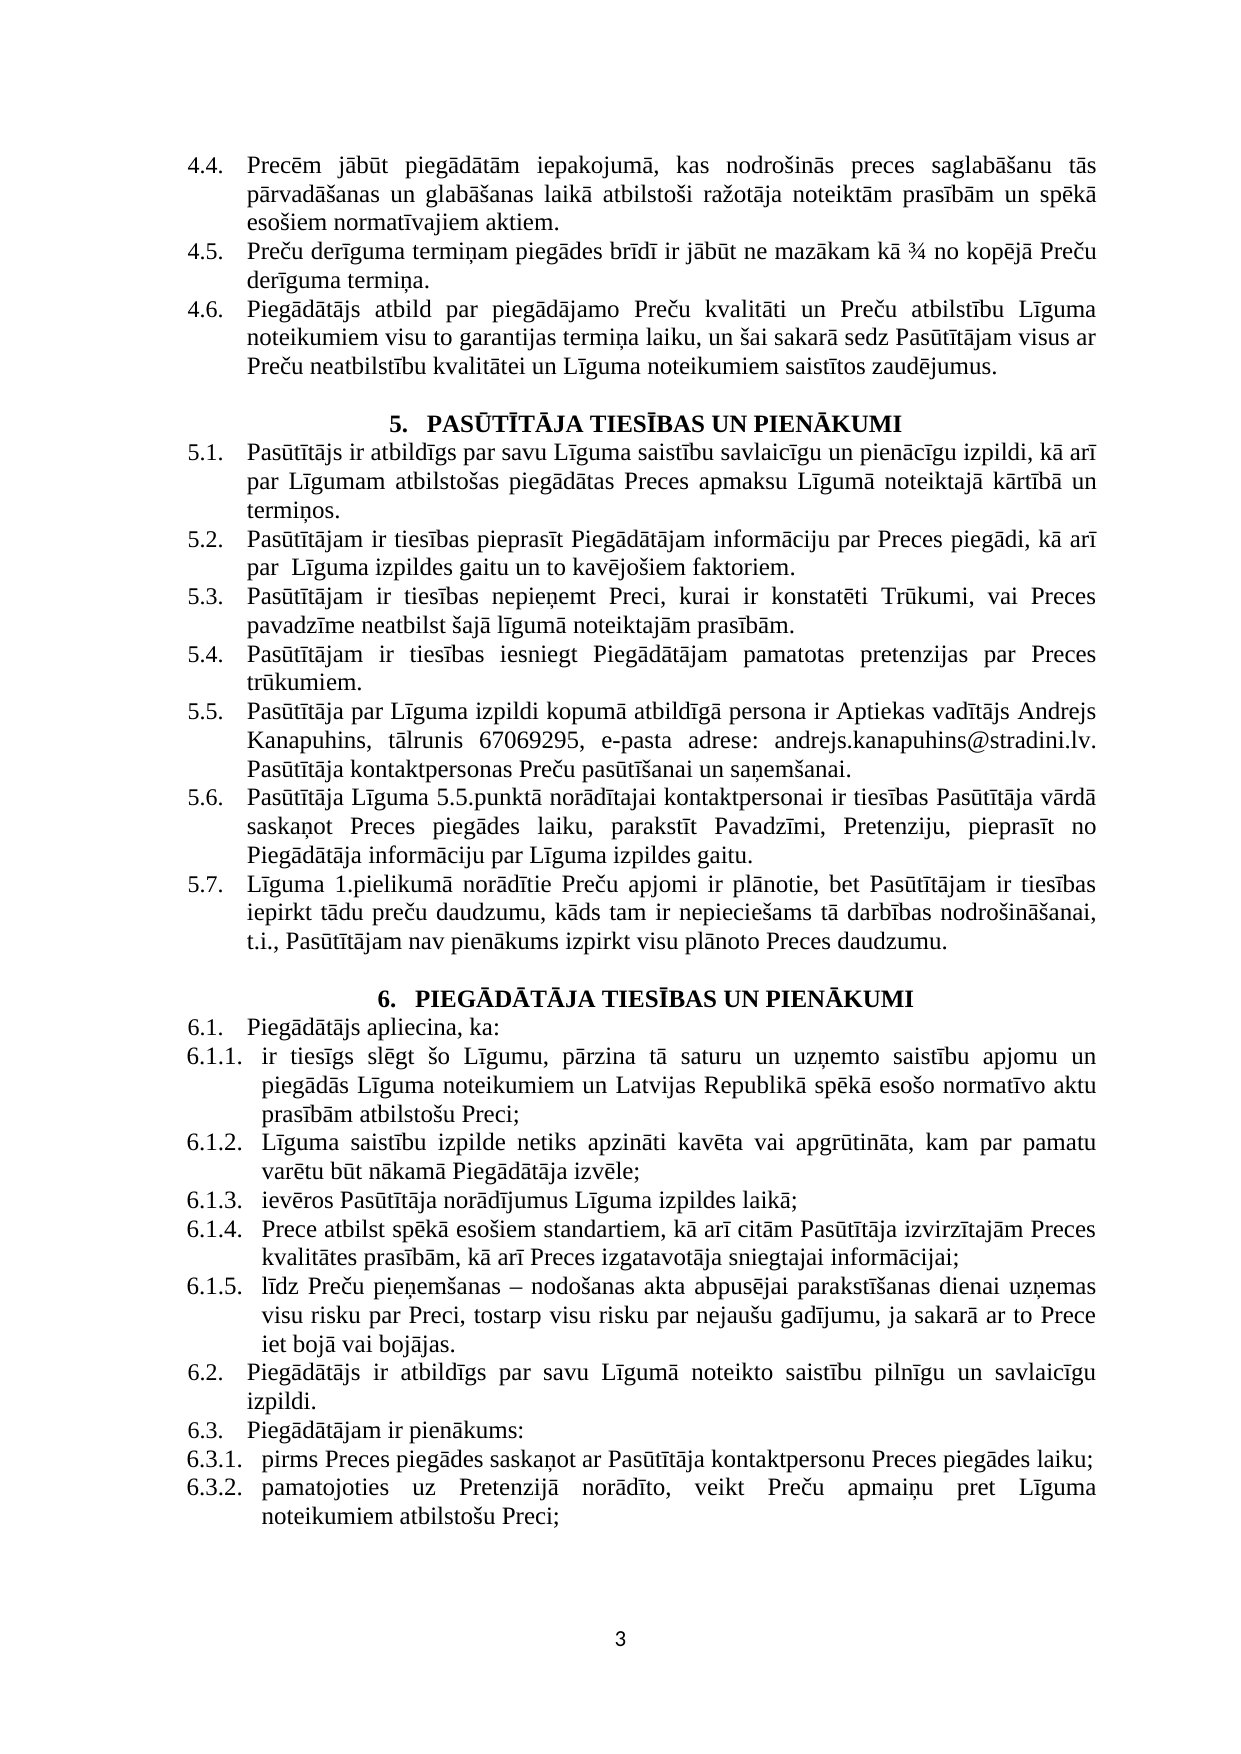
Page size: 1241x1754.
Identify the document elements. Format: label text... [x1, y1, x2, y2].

list PIEGĀDĀTĀJA TIESĪBAS UN PIENĀKUMI [194, 984, 1097, 1012]
list Līguma saistību izpilde netiks apzināti kavēta vai apgrūtināta, kam par pamatu varētu būt nākamā Piegādātāja izvēle; [186, 1127, 1097, 1185]
list Precēm jābūt piegādātām iepakojumā, kas nodrošinās preces saglabāšanu tās pārvadāšanas un glabāšanas laikā atbilstoši ražotāja noteiktām prasībām un spēkā esošiem normatīvajiem aktiem. [187, 150, 1097, 236]
list ir tiesīgs slēgt šo Līgumu, pārzina tā saturu un uzņemto saistību apjomu un piegādās Līguma noteikumiem un Latvijas Republikā spēkā esošo normatīvo aktu prasībām atbilstošu Preci; [186, 1041, 1097, 1127]
list Līguma 1.pielikumā norādītie Preču apjomi ir plānotie, bet Pasūtītājam ir tiesības iepirkt tādu preču daudzumu, kāds tam ir nepieciešams tā darbības nodrošināšanai, t.i., Pasūtītājam nav pienākums izpirkt visu plānoto Preces daudzumu. [187, 869, 1097, 955]
list PASŪTĪTĀJA TIESĪBAS UN PIENĀKUMI [194, 409, 1097, 437]
list Piegādātājs apliecina, ka: [187, 1012, 1097, 1041]
list Pasūtītājam ir tiesības pieprasīt Piegādātājam informāciju par Preces piegādi, kā arī par Līguma izpildes gaitu un to kavējošiem faktoriem. [187, 524, 1097, 581]
list Piegādātājs atbild par piegādājamo Preču kvalitāti un Preču atbilstību Līguma noteikumiem visu to garantijas termiņa laiku, un šai sakarā sedz Pasūtītājam visus ar Preču neatbilstību kvalitātei un Līguma noteikumiem saistītos zaudējumus. [187, 294, 1097, 380]
list Piegādātājs ir atbildīgs par savu Līgumā noteikto saistību pilnīgu un savlaicīgu izpildi. [187, 1357, 1097, 1415]
list ievēros Pasūtītāja norādījumus Līguma izpildes laikā; [186, 1185, 1097, 1214]
list Pasūtītāja Līguma 5.5.punktā norādītajai kontaktpersonai ir tiesības Pasūtītāja vārdā saskaņot Preces piegādes laiku, parakstīt Pavadzīmi, Pretenziju, pieprasīt no Piegādātāja informāciju par Līguma izpildes gaitu. [187, 782, 1097, 869]
list pamatojoties uz Pretenzijā norādīto, veikt Preču apmaiņu pret Līguma noteikumiem atbilstošu Preci; [186, 1472, 1097, 1530]
list līdz Preču pieņemšanas – nodošanas akta abpusējai parakstīšanas dienai uzņemas visu risku par Preci, tostarp visu risku par nejaušu gadījumu, ja sakarā ar to Prece iet bojā vai bojājas. [186, 1271, 1097, 1357]
list Pasūtītājam ir tiesības iesniegt Piegādātājam pamatotas pretenzijas par Preces trūkumiem. [187, 639, 1097, 696]
list Prece atbilst spēkā esošiem standartiem, kā arī citām Pasūtītāja izvirzītajām Preces kvalitātes prasībām, kā arī Preces izgatavotāja sniegtajai informācijai; [186, 1214, 1097, 1271]
list pirms Preces piegādes saskaņot ar Pasūtītāja kontaktpersonu Preces piegādes laiku; [186, 1444, 1097, 1472]
list Pasūtītājs ir atbildīgs par savu Līguma saistību savlaicīgu un pienācīgu izpildi, kā arī par Līgumam atbilstošas piegādātas Preces apmaksu Līgumā noteiktajā kārtībā un termiņos. [187, 437, 1097, 524]
list Pasūtītāja par Līguma izpildi kopumā atbildīgā persona ir Aptiekas vadītājs Andrejs Kanapuhins, tālrunis 67069295, e-pasta adrese: andrejs.kanapuhins@stradini.lv. Pasūtītāja kontaktpersonas Preču pasūtīšanai un saņemšanai. [187, 696, 1097, 782]
list Preču derīguma termiņam piegādes brīdī ir jābūt ne mazākam kā ¾ no kopējā Preču derīguma termiņa. [187, 236, 1097, 294]
list Piegādātājam ir pienākums: [187, 1415, 1097, 1444]
list Pasūtītājam ir tiesības nepieņemt Preci, kurai ir konstatēti Trūkumi, vai Preces pavadzīme neatbilst šajā līgumā noteiktajām prasībām. [187, 581, 1097, 639]
